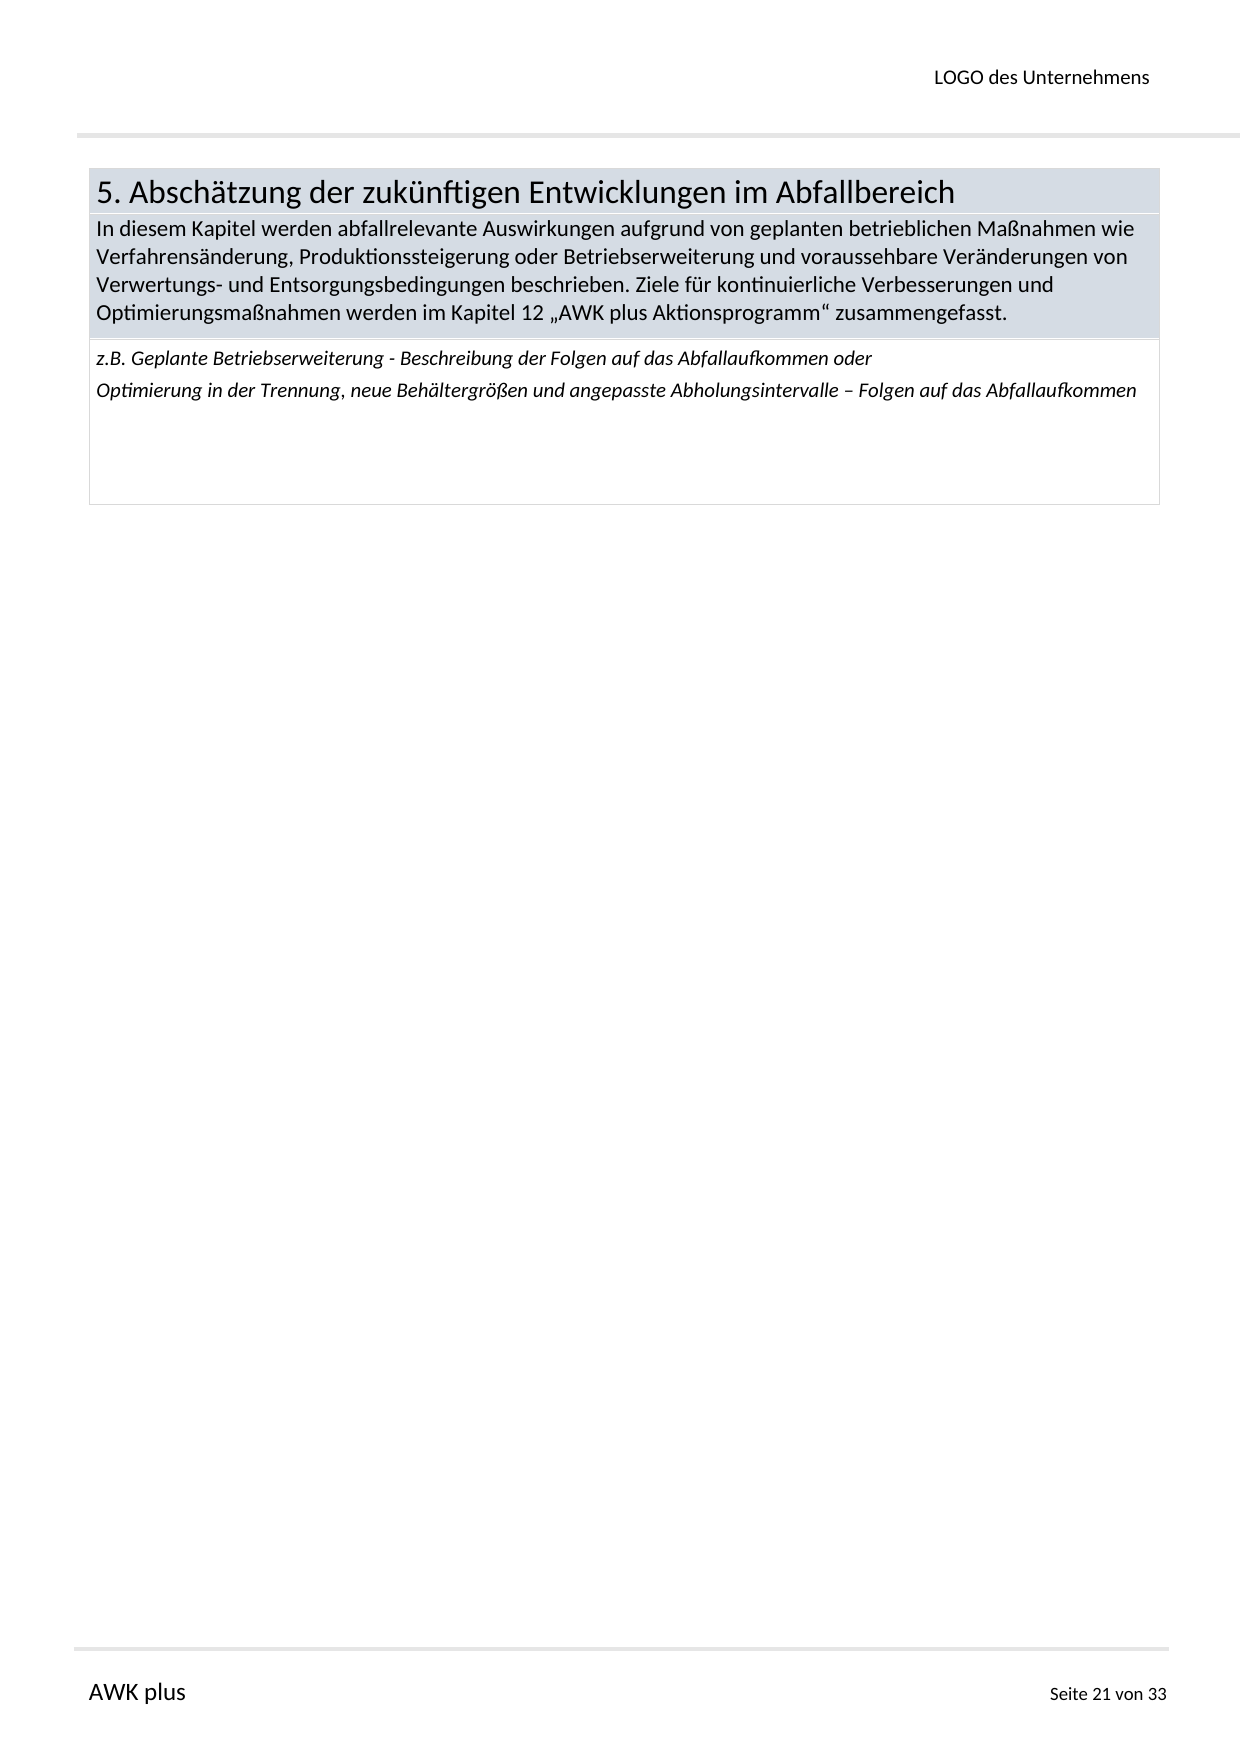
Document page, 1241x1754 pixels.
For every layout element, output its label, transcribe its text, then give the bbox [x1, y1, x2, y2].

table_header 5. Abschätzung der zukünftigen Entwicklungen im Abfallbereich [90, 169, 1159, 213]
table_cell In diesem Kapitel werden abfallrelevante Auswirkungen aufgrund von geplanten betrieblichen Maßnahmen wie Verfahrensänderung, Produktionssteigerung oder Betriebserweiterung und voraussehbare Veränderungen von Verwertungs- und Entsorgungsbedingungen beschrieben. Ziele für kontinuierliche Verbesserungen und Optimierungsmaßnahmen werden im Kapitel 12 „AWK plus Aktionsprogramm“ zusammengefasst. [90, 215, 1159, 338]
table_cell z.B. Geplante Betriebserweiterung - Beschreibung der Folgen auf das Abfallaufkommen oder Optimierung in der Trennung, neue Behältergrößen und angepasste Abholungsintervalle – Folgen auf das Abfallaufkommen [90, 340, 1159, 504]
